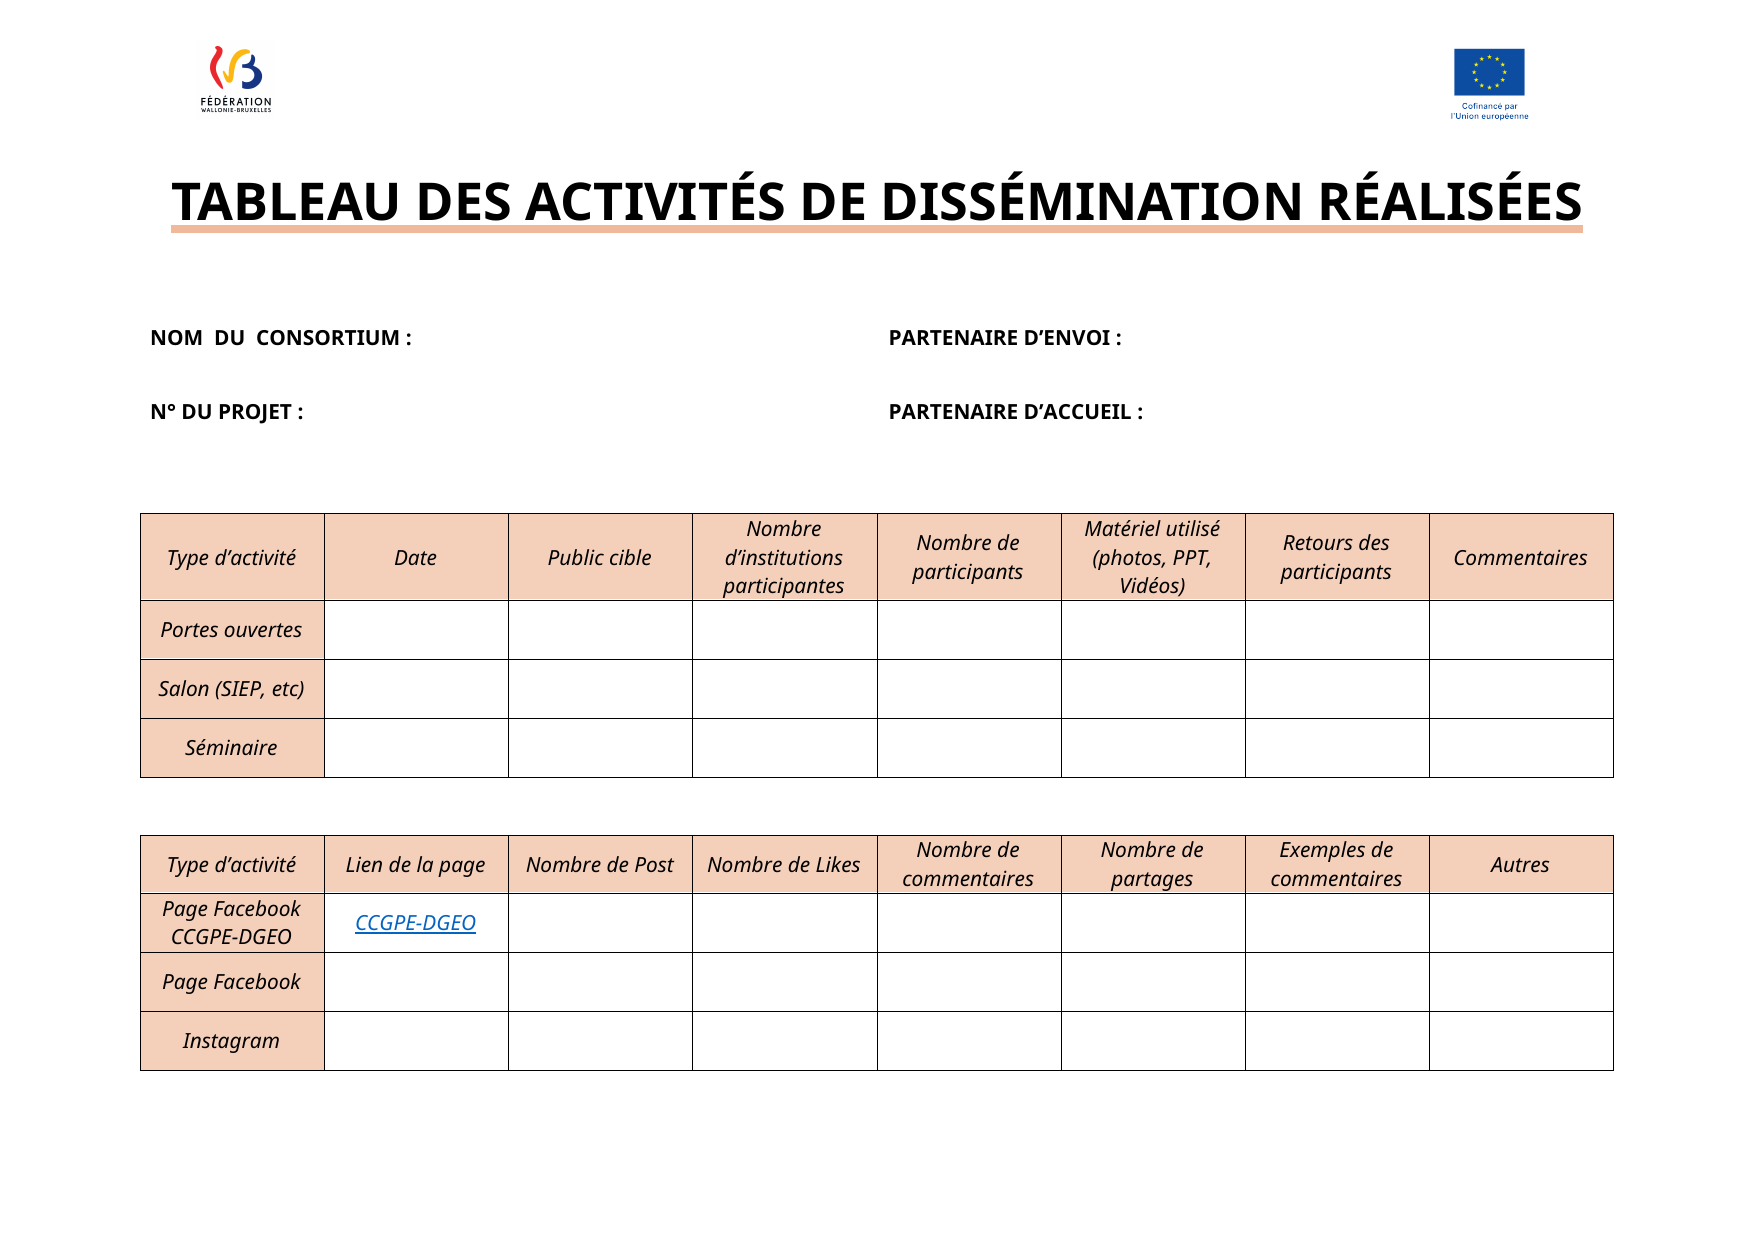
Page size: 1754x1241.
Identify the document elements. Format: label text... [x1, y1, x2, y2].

table_cell [1430, 894, 1613, 952]
picture [1446, 40, 1533, 128]
table_cell [878, 894, 1061, 952]
table_cell N° DU PROJET : [139, 376, 877, 450]
table_cell [325, 601, 508, 658]
table_cell [878, 953, 1061, 1011]
table_cell [1430, 660, 1613, 718]
table_cell [509, 1012, 692, 1070]
table_cell [325, 719, 508, 777]
table_cell [693, 719, 877, 777]
table_cell Instagram [141, 1012, 324, 1070]
table_cell [1430, 1012, 1613, 1070]
table_cell [1062, 894, 1245, 952]
table_header Type d’activité [141, 836, 324, 892]
table_cell PARTENAIRE D’ACCUEIL : [877, 376, 1615, 450]
table_cell [878, 1012, 1061, 1070]
table_cell [509, 660, 692, 718]
table_cell [1062, 660, 1245, 718]
table_header PARTENAIRE D’ENVOI : [877, 302, 1615, 376]
table_header Nombre de Likes [693, 836, 877, 892]
table_header Commentaires [1430, 514, 1613, 599]
table_cell [1062, 719, 1245, 777]
table_cell [509, 894, 692, 952]
table_header Exemples de commentaires [1246, 836, 1429, 892]
table_cell [325, 1012, 508, 1070]
table_header Nombre de participants [878, 514, 1061, 599]
table_cell Salon (SIEP, etc) [141, 660, 324, 718]
table_cell [509, 601, 692, 658]
table_header Public cible [509, 514, 692, 599]
table_cell [1062, 953, 1245, 1011]
table_cell [1246, 660, 1429, 718]
table_cell Page Facebook CCGPE-DGEO [141, 894, 324, 952]
table_cell [1430, 601, 1613, 658]
table_cell [1246, 1012, 1429, 1070]
table_cell [693, 894, 877, 952]
table_cell [693, 660, 877, 718]
table_header Nombre de commentaires [878, 836, 1061, 892]
table_cell [878, 601, 1061, 658]
table_cell CCGPE-DGEO [325, 894, 508, 952]
text TABLEAU DES ACTIVITÉS DE DISSÉMINATION RÉALISÉES [75, 165, 1679, 236]
table_cell [693, 953, 877, 1011]
table_cell Portes ouvertes [141, 601, 324, 658]
table_header Type d’activité [141, 514, 324, 599]
table_cell [1246, 601, 1429, 658]
table_cell [1430, 953, 1613, 1011]
table_header Lien de la page [325, 836, 508, 892]
table_cell [1062, 1012, 1245, 1070]
table_header Nombre de partages [1062, 836, 1245, 892]
table_cell [509, 719, 692, 777]
table_cell [693, 601, 877, 658]
table_cell [325, 660, 508, 718]
table_header Autres [1430, 836, 1613, 892]
table_cell [325, 953, 508, 1011]
table_cell [693, 1012, 877, 1070]
table_header Matériel utilisé (photos, PPT, Vidéos) [1062, 514, 1245, 599]
table_header Date [325, 514, 508, 599]
table_cell Page Facebook [141, 953, 324, 1011]
table_header Nombre de Post [509, 836, 692, 892]
table_header Nombre d’institutions participantes [693, 514, 877, 599]
picture [196, 40, 276, 119]
table_cell [509, 953, 692, 1011]
table_cell [1062, 601, 1245, 658]
table_cell [1430, 719, 1613, 777]
table_cell [878, 719, 1061, 777]
table_header NOM DU CONSORTIUM : [139, 302, 877, 376]
table_cell [1246, 894, 1429, 952]
table_cell [878, 660, 1061, 718]
table_cell [1246, 953, 1429, 1011]
table_cell [1246, 719, 1429, 777]
table_header Retours des participants [1246, 514, 1429, 599]
table_cell Séminaire [141, 719, 324, 777]
